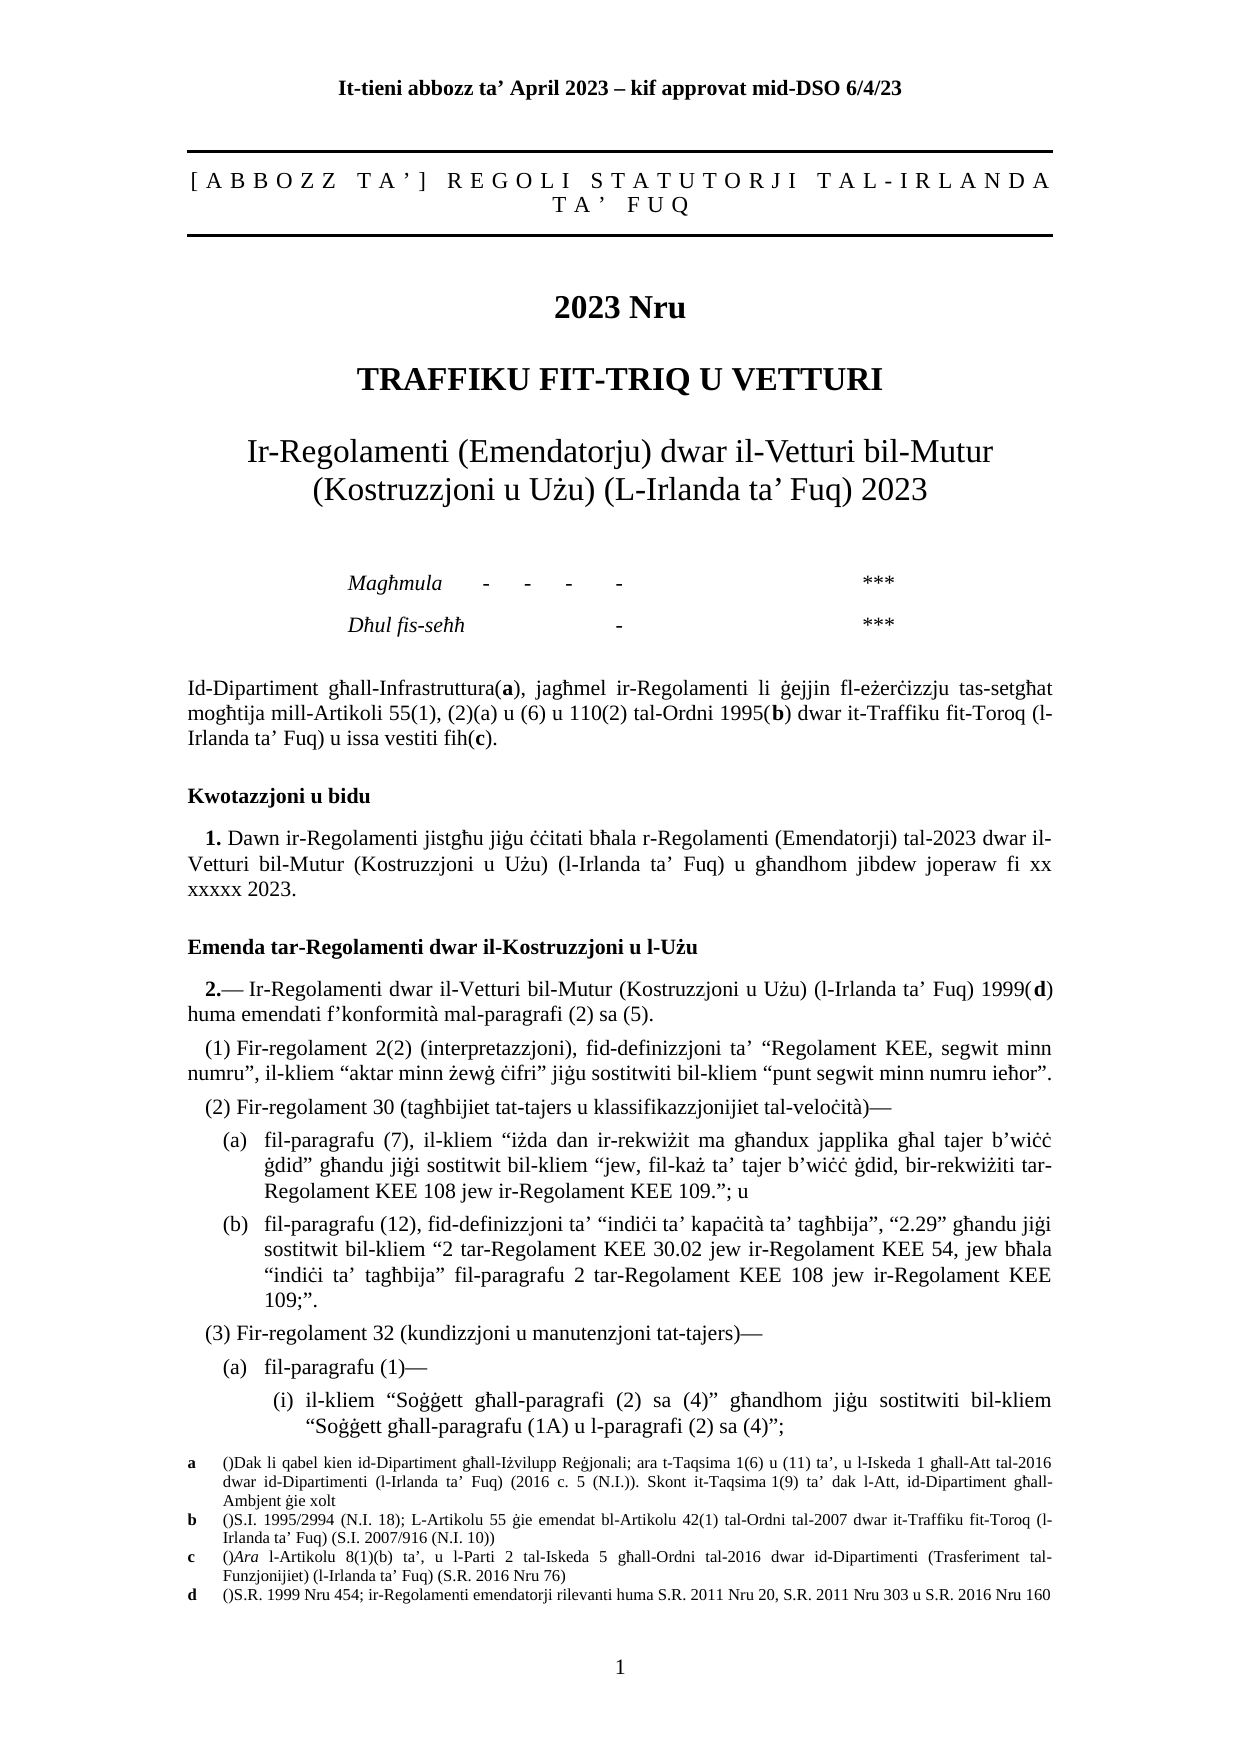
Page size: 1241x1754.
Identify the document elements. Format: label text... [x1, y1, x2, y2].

text Magħmula - - - - *** [348, 570, 892, 595]
text Id-Dipartiment għall-Infrastruttura(), jagħmel ir-Regolamenti li ġejjin fl-eżerċizzju tas-setgħat mogħtija mill-Artikoli 55(1), (2)(a) u (6) u 110(2) tal-Ordni 1995() dwar it-Traffiku fit-Toroq (l-Irlanda ta’ Fuq) u issa vestiti fih(). [187, 674, 1053, 750]
text Fir-regolament 2(2) (interpretazzjoni), fid-definizzjoni ta’ “Regolament KEE, segwit minn numru”, il-kliem “aktar minn żewġ ċifri” jiġu sostitwiti bil-kliem “punt segwit minn numru ieħor”. [187, 1035, 1053, 1085]
text fil-paragrafu (1)— [223, 1354, 1053, 1379]
text — Ir-Regolamenti dwar il-Vetturi bil-Mutur (Kostruzzjoni u Użu) (l-Irlanda ta’ Fuq) 1999() huma emendati f’konformità mal-paragrafi (2) sa (5). [187, 976, 1053, 1027]
text 2023 Nru [187, 287, 1053, 326]
title Ir-Regolamenti (Emendatorju) dwar il-Vetturi bil-Mutur (Kostruzzjoni u Użu) (L-Irlanda ta’ Fuq) 2023 [187, 431, 1053, 507]
text Dħul fis-seħħ - *** [348, 612, 892, 637]
text [Abbozz ta’] Regoli Statutorji tal-Irlanda ta’ Fuq [187, 153, 1053, 234]
text fil-paragrafu (12), fid-definizzjoni ta’ “indiċi ta’ kapaċità ta’ tagħbija”, “2.29” għandu jiġi sostitwit bil-kliem “2 tar-Regolament KEE 30.02 jew ir-Regolament KEE 54, jew bħala “indiċi ta’ tagħbija” fil-paragrafu 2 tar-Regolament KEE 108 jew ir-Regolament KEE 109;”. [223, 1211, 1053, 1312]
text Fir-regolament 32 (kundizzjoni u manutenzjoni tat-tajers)— [187, 1320, 1053, 1346]
text il-kliem “Soġġett għall-paragrafi (2) sa (4)” għandhom jiġu sostitwiti bil-kliem “Soġġett għall-paragrafu (1A) u l-paragrafi (2) sa (4)”; [293, 1387, 1053, 1438]
text Dawn ir-Regolamenti jistgħu jiġu ċċitati bħala r-Regolamenti (Emendatorji) tal-2023 dwar il-Vetturi bil-Mutur (Kostruzzjoni u Użu) (l-Irlanda ta’ Fuq) u għandhom jibdew joperaw fi xx xxxxx 2023. [187, 825, 1053, 901]
text traffiku fit-triq u vetturi [187, 359, 1053, 397]
text Fir-regolament 30 (tagħbijiet tat-tajers u klassifikazzjonijiet tal-veloċità)— [187, 1094, 1053, 1119]
text Emenda tar-Regolamenti dwar il-Kostruzzjoni u l-Użu [187, 934, 1053, 959]
text fil-paragrafu (7), il-kliem “iżda dan ir-rekwiżit ma għandux japplika għal tajer b’wiċċ ġdid” għandu jiġi sostitwit bil-kliem “jew, fil-każ ta’ tajer b’wiċċ ġdid, bir-rekwiżiti tar-Regolament KEE 108 jew ir-Regolament KEE 109.”; u [223, 1127, 1053, 1203]
text Kwotazzjoni u bidu [187, 783, 1053, 809]
